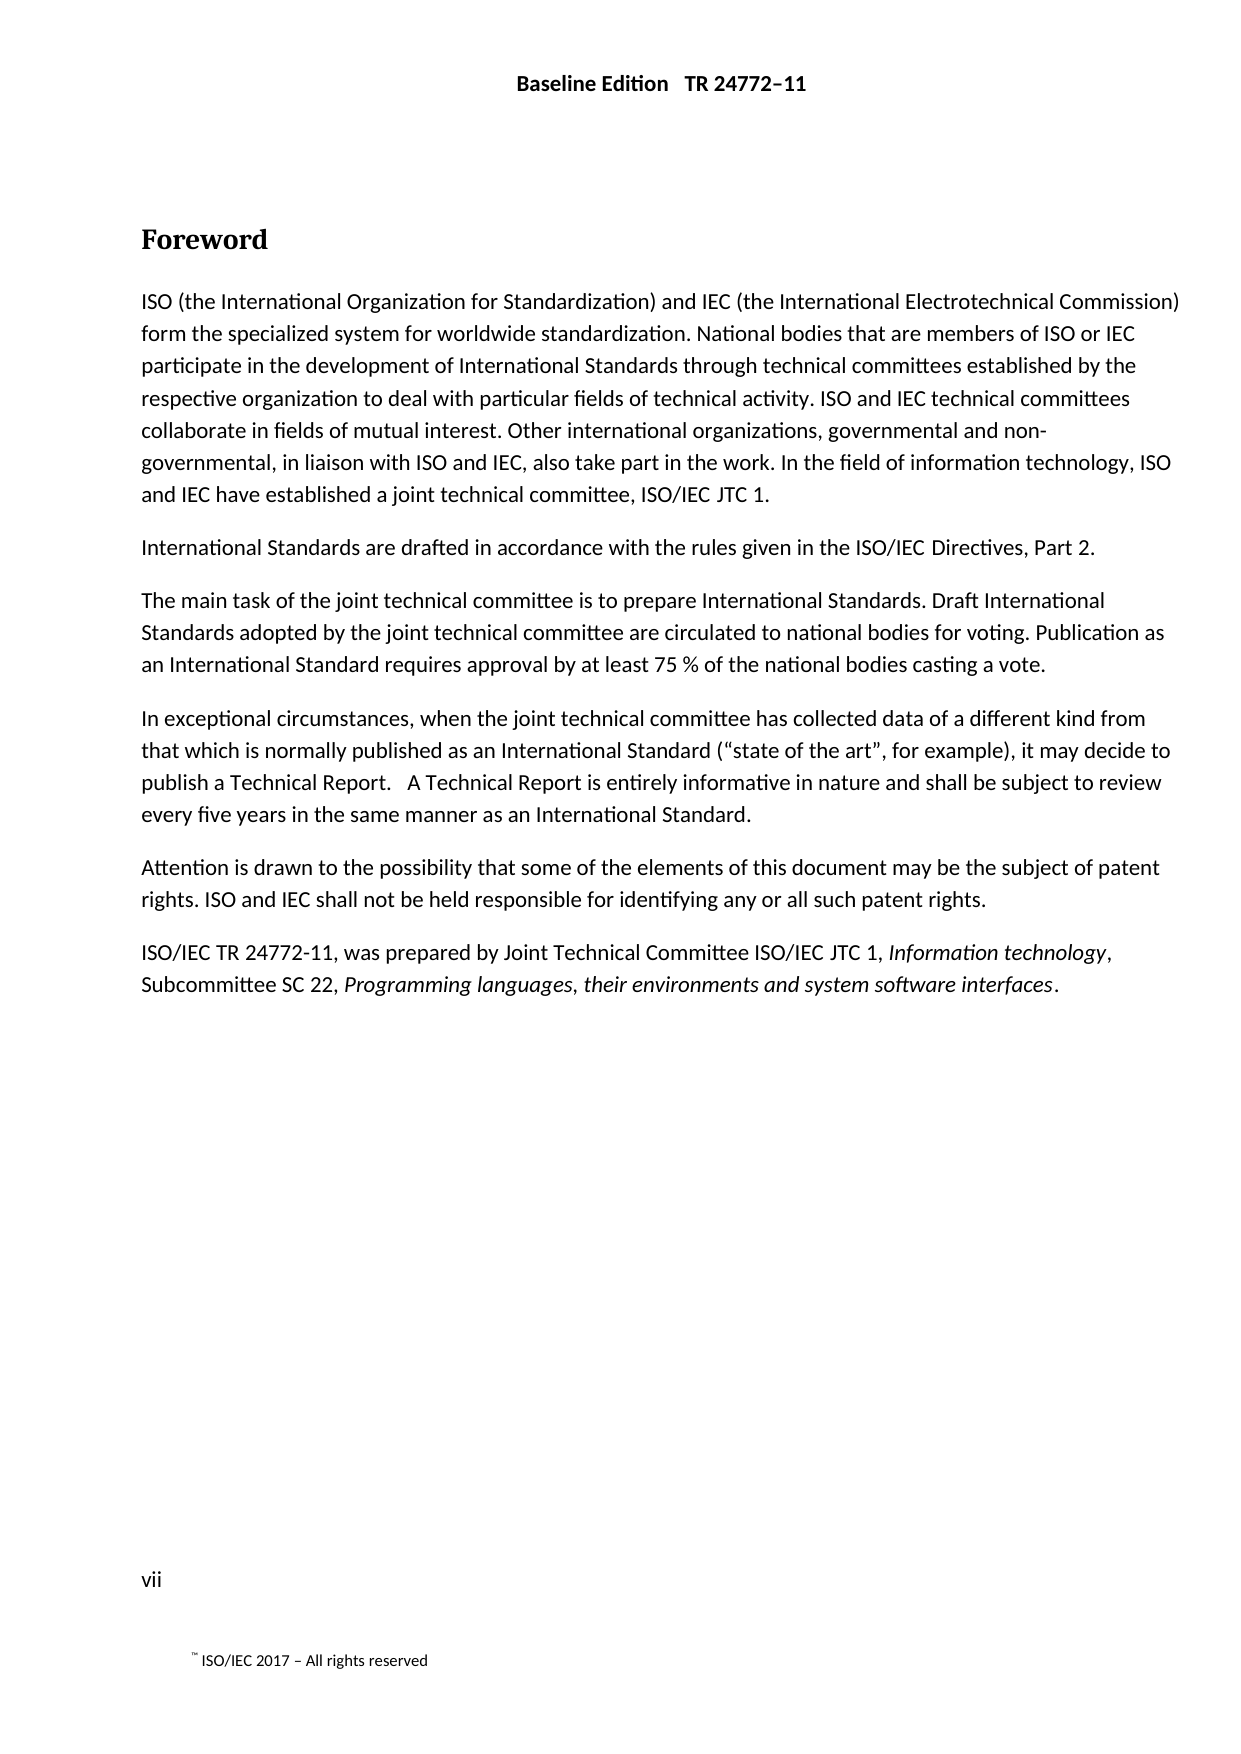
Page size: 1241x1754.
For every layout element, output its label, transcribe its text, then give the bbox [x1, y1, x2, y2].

text International Standards are drafted in accordance with the rules given in the ISO/IEC Directives, Part 2. [141, 533, 1182, 561]
subtitle Foreword [141, 223, 1182, 257]
text In exceptional circumstances, when the joint technical committee has collected data of a different kind from that which is normally published as an International Standard (“state of the art”, for example), it may decide to publish a Technical Report. A Technical Report is entirely informative in nature and shall be subject to review every five years in the same manner as an International Standard. [141, 704, 1182, 828]
text Attention is drawn to the possibility that some of the elements of this document may be the subject of patent rights. ISO and IEC shall not be held responsible for identifying any or all such patent rights. [141, 853, 1182, 913]
text ISO (the International Organization for Standardization) and IEC (the International Electrotechnical Commission) form the specialized system for worldwide standardization. National bodies that are members of ISO or IEC participate in the development of International Standards through technical committees established by the respective organization to deal with particular fields of technical activity. ISO and IEC technical committees collaborate in fields of mutual interest. Other international organizations, governmental and non-governmental, in liaison with ISO and IEC, also take part in the work. In the field of information technology, ISO and IEC have established a joint technical committee, ISO/IEC JTC 1. [141, 287, 1182, 508]
text ISO/IEC TR 24772-11, was prepared by Joint Technical Committee ISO/IEC JTC 1, Information technology, Subcommittee SC 22, Programming languages, their environments and system software interfaces. [141, 938, 1182, 999]
text The main task of the joint technical committee is to prepare International Standards. Draft International Standards adopted by the joint technical committee are circulated to national bodies for voting. Publication as an International Standard requires approval by at least 75 % of the national bodies casting a vote. [141, 586, 1182, 679]
